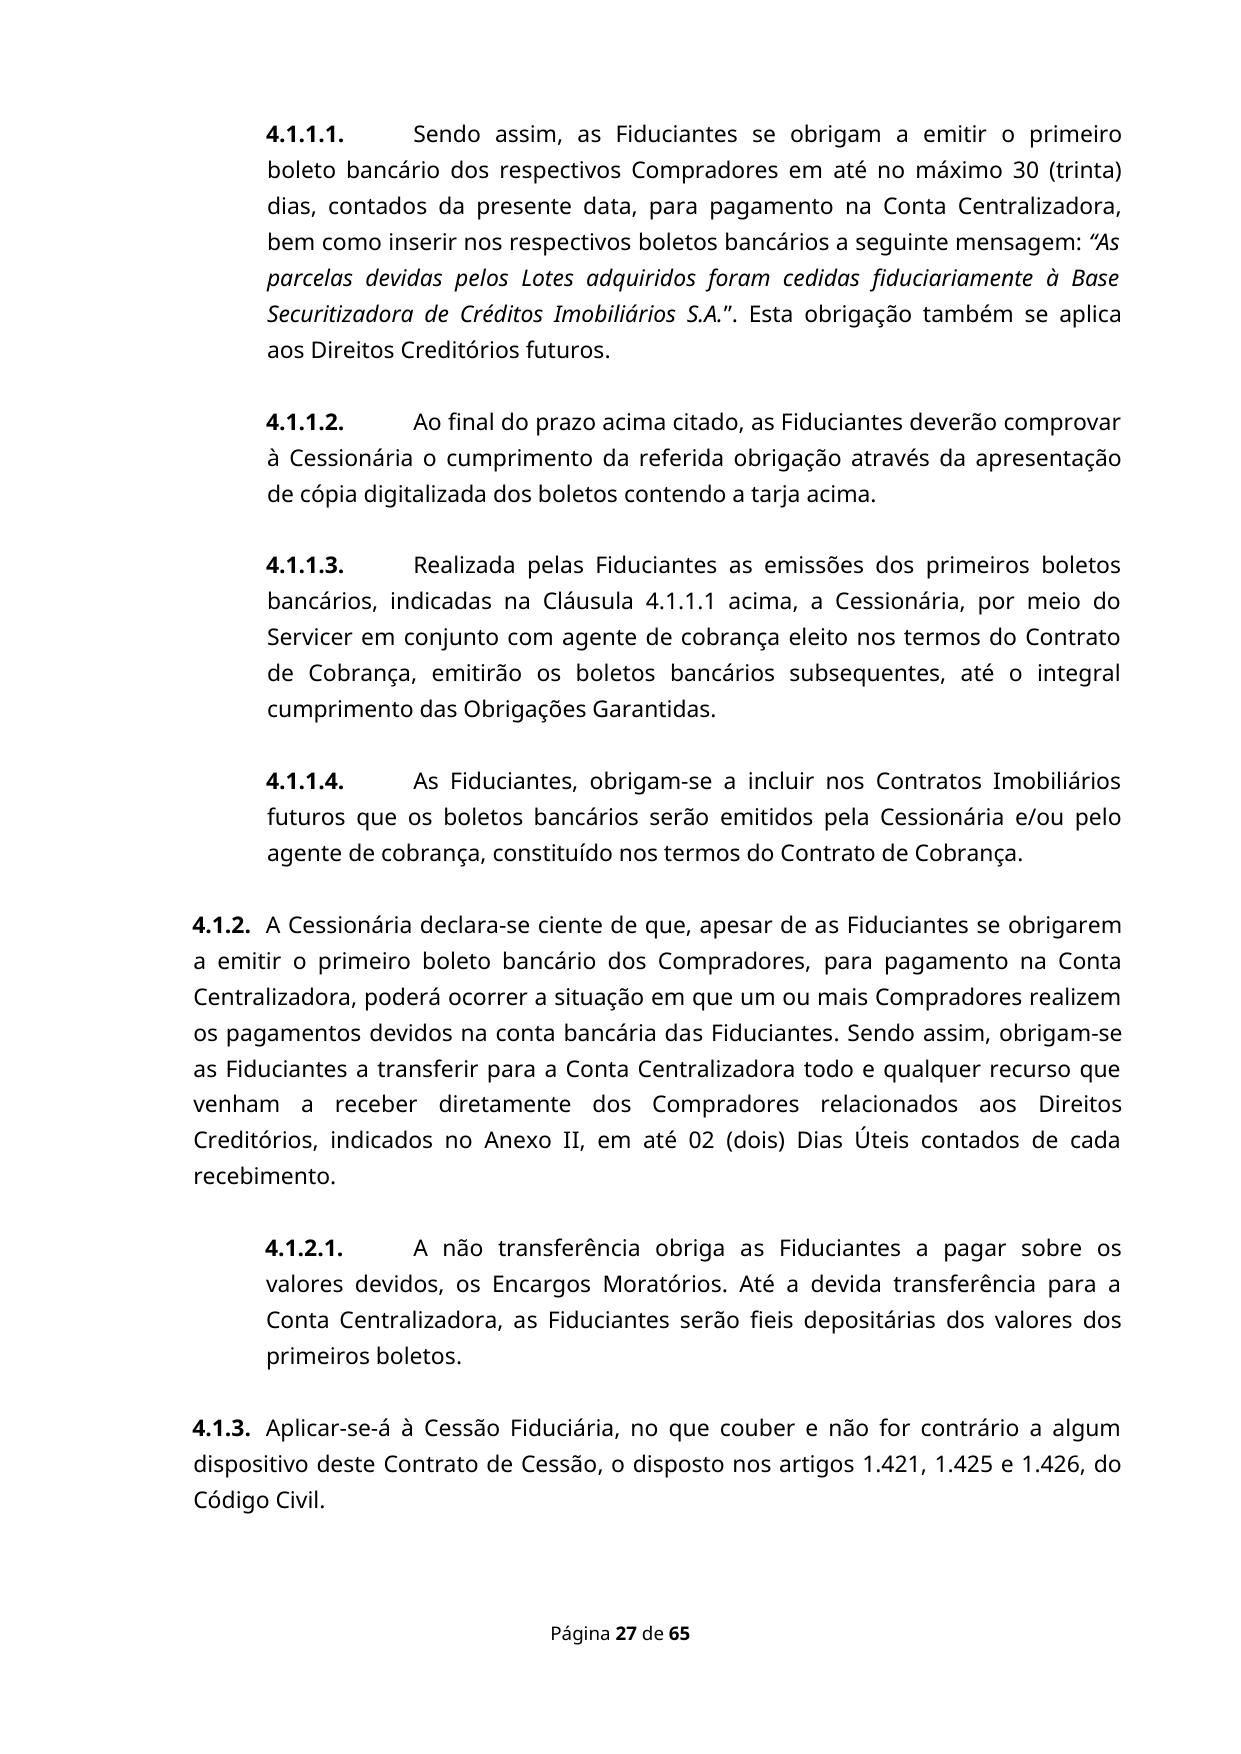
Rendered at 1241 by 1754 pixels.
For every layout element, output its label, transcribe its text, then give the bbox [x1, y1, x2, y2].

list Ao final do prazo acima citado, as Fiduciantes deverão comprovar à Cessionária o cumprimento da referida obrigação através da apresentação de cópia digitalizada dos boletos contendo a tarja acima. [266, 406, 1122, 509]
list Aplicar-se-á à Cessão Fiduciária, no que couber e não for contrário a algum dispositivo deste Contrato de Cessão, o disposto nos artigos 1.421, 1.425 e 1.426, do Código Civil. [192, 1412, 1122, 1515]
list Realizada pelas Fiduciantes as emissões dos primeiros boletos bancários, indicadas na Cláusula 4.1.1.1 acima, a Cessionária, por meio do Servicer em conjunto com agente de cobrança eleito nos termos do Contrato de Cobrança, emitirão os boletos bancários subsequentes, até o integral cumprimento das Obrigações Garantidas. [266, 549, 1122, 724]
list A Cessionária declara-se ciente de que, apesar de as Fiduciantes se obrigarem a emitir o primeiro boleto bancário dos Compradores, para pagamento na Conta Centralizadora, poderá ocorrer a situação em que um ou mais Compradores realizem os pagamentos devidos na conta bancária das Fiduciantes. Sendo assim, obrigam-se as Fiduciantes a transferir para a Conta Centralizadora todo e qualquer recurso que venham a receber diretamente dos Compradores relacionados aos Direitos Creditórios, indicados no Anexo II, em até 02 (dois) Dias Úteis contados de cada recebimento. [192, 909, 1122, 1192]
list A não transferência obriga as Fiduciantes a pagar sobre os valores devidos, os Encargos Moratórios. Até a devida transferência para a Conta Centralizadora, as Fiduciantes serão fieis depositárias dos valores dos primeiros boletos. [265, 1232, 1122, 1371]
list Sendo assim, as Fiduciantes se obrigam a emitir o primeiro boleto bancário dos respectivos Compradores em até no máximo 30 (trinta) dias, contados da presente data, para pagamento na Conta Centralizadora, bem como inserir nos respectivos boletos bancários a seguinte mensagem: “As parcelas devidas pelos Lotes adquiridos foram cedidas fiduciariamente à Base Securitizadora de Créditos Imobiliários S.A.”. Esta obrigação também se aplica aos Direitos Creditórios futuros. [266, 118, 1122, 365]
list As Fiduciantes, obrigam-se a incluir nos Contratos Imobiliários futuros que os boletos bancários serão emitidos pela Cessionária e/ou pelo agente de cobrança, constituído nos termos do Contrato de Cobrança. [266, 765, 1122, 868]
